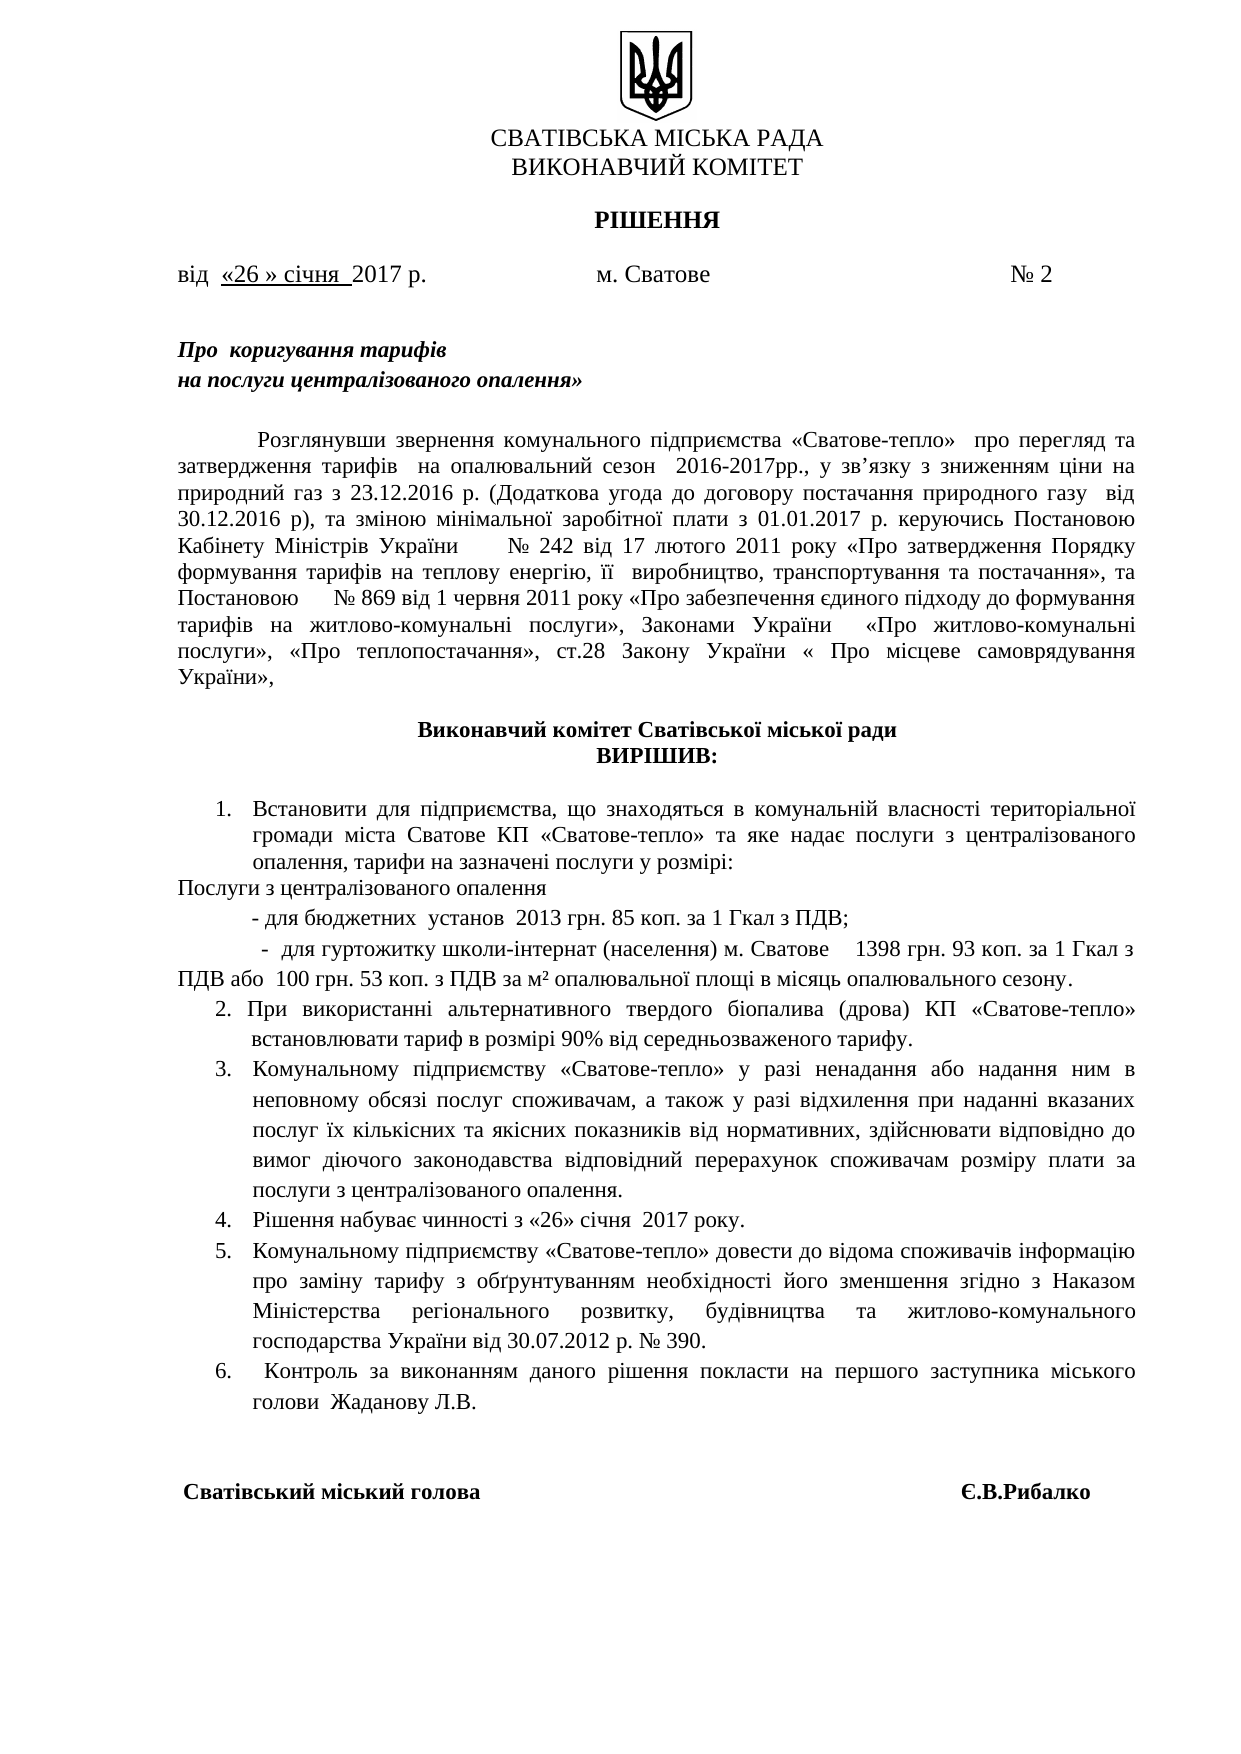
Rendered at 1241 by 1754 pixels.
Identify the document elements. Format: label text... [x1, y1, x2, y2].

text ВИКОНАВЧИЙ КОМІТЕТ [177, 152, 1137, 181]
text від «26 » січня 2017 р. м. Сватове № 2 [177, 259, 1137, 288]
list Встановити для підприємства, що знаходяться в комунальній власності територіальної громади міста Сватове КП «Сватове-тепло» та яке надає послуги з централізованого опалення, тарифи на зазначені послуги у розмірі: [215, 795, 1137, 874]
text РІШЕННЯ [177, 206, 1137, 234]
text ВИРІШИВ: [177, 742, 1137, 769]
text 2. При використанні альтернативного твердого біопалива (дрова) КП «Сватове-тепло» встановлювати тариф в розмірі 90% від середньозваженого тарифу. [215, 995, 1137, 1052]
list Рішення набуває чинності з «26» січня 2017 року. [215, 1207, 1137, 1233]
text - для бюджетних установ 2013 грн. 85 коп. за 1 Гкал з ПДВ; [177, 904, 1137, 931]
text Послуги з централізованого опалення [177, 874, 1137, 901]
list Комунальному підприємству «Сватове-тепло» довести до відома споживачів інформацію про заміну тарифу з обґрунтуванням необхідності його зменшення згідно з Наказом Міністерства регіонального розвитку, будівництва та житлово-комунального господарства України від 30.07.2012 р. № 390. [215, 1237, 1137, 1354]
list Комунальному підприємству «Сватове-тепло» у разі ненадання або надання ним в неповному обсязі послуг споживачам, а також у разі відхилення при наданні вказаних послуг їх кількісних та якісних показників від нормативних, здійснювати відповідно до вимог діючого законодавства відповідний перерахунок споживачам розміру плати за послуги з централізованого опалення. [215, 1056, 1137, 1203]
text Виконавчий комітет Сватівської міської ради [177, 716, 1137, 742]
subtitle СВАТІВСЬКА МІСЬКА РАДА [177, 123, 1137, 152]
text Про коригування тарифів [177, 336, 1137, 362]
text на послуги централізованого опалення» [177, 366, 1137, 392]
picture [617, 29, 697, 123]
text - для гуртожитку школи-інтернат (населення) м. Сватове 1398 грн. 93 коп. за 1 Гкал з ПДВ або 100 грн. 53 коп. з ПДВ за м² опалювальної площі в місяць опалювального сезону. [177, 935, 1137, 991]
text Сватівський міський голова Є.В.Рибалко [177, 1478, 1137, 1505]
text Розглянувши звернення комунального підприємства «Сватове-тепло» про перегляд та затвердження тарифів на опалювальний сезон 2016-2017рр., у зв’язку з зниженням ціни на природний газ з 23.12.2016 р. (Додаткова угода до договору постачання природного газу від 30.12.2016 р), та зміною мінімальної заробітної плати з 01.01.2017 р. керуючись Постановою Кабінету Міністрів України № 242 від 17 лютого 2011 року «Про затвердження Порядку формування тарифів на теплову енергію, її виробництво, транспортування та постачання», та Постановою № 869 від 1 червня 2011 року «Про забезпечення єдиного підходу до формування тарифів на житлово-комунальні послуги», Законами України «Про житлово-комунальні послуги», «Про теплопостачання», ст.28 Закону України « Про місцеве самоврядування України», [177, 426, 1137, 690]
list Контроль за виконанням даного рішення покласти на першого заступника міського голови Жаданову Л.В. [215, 1358, 1137, 1414]
